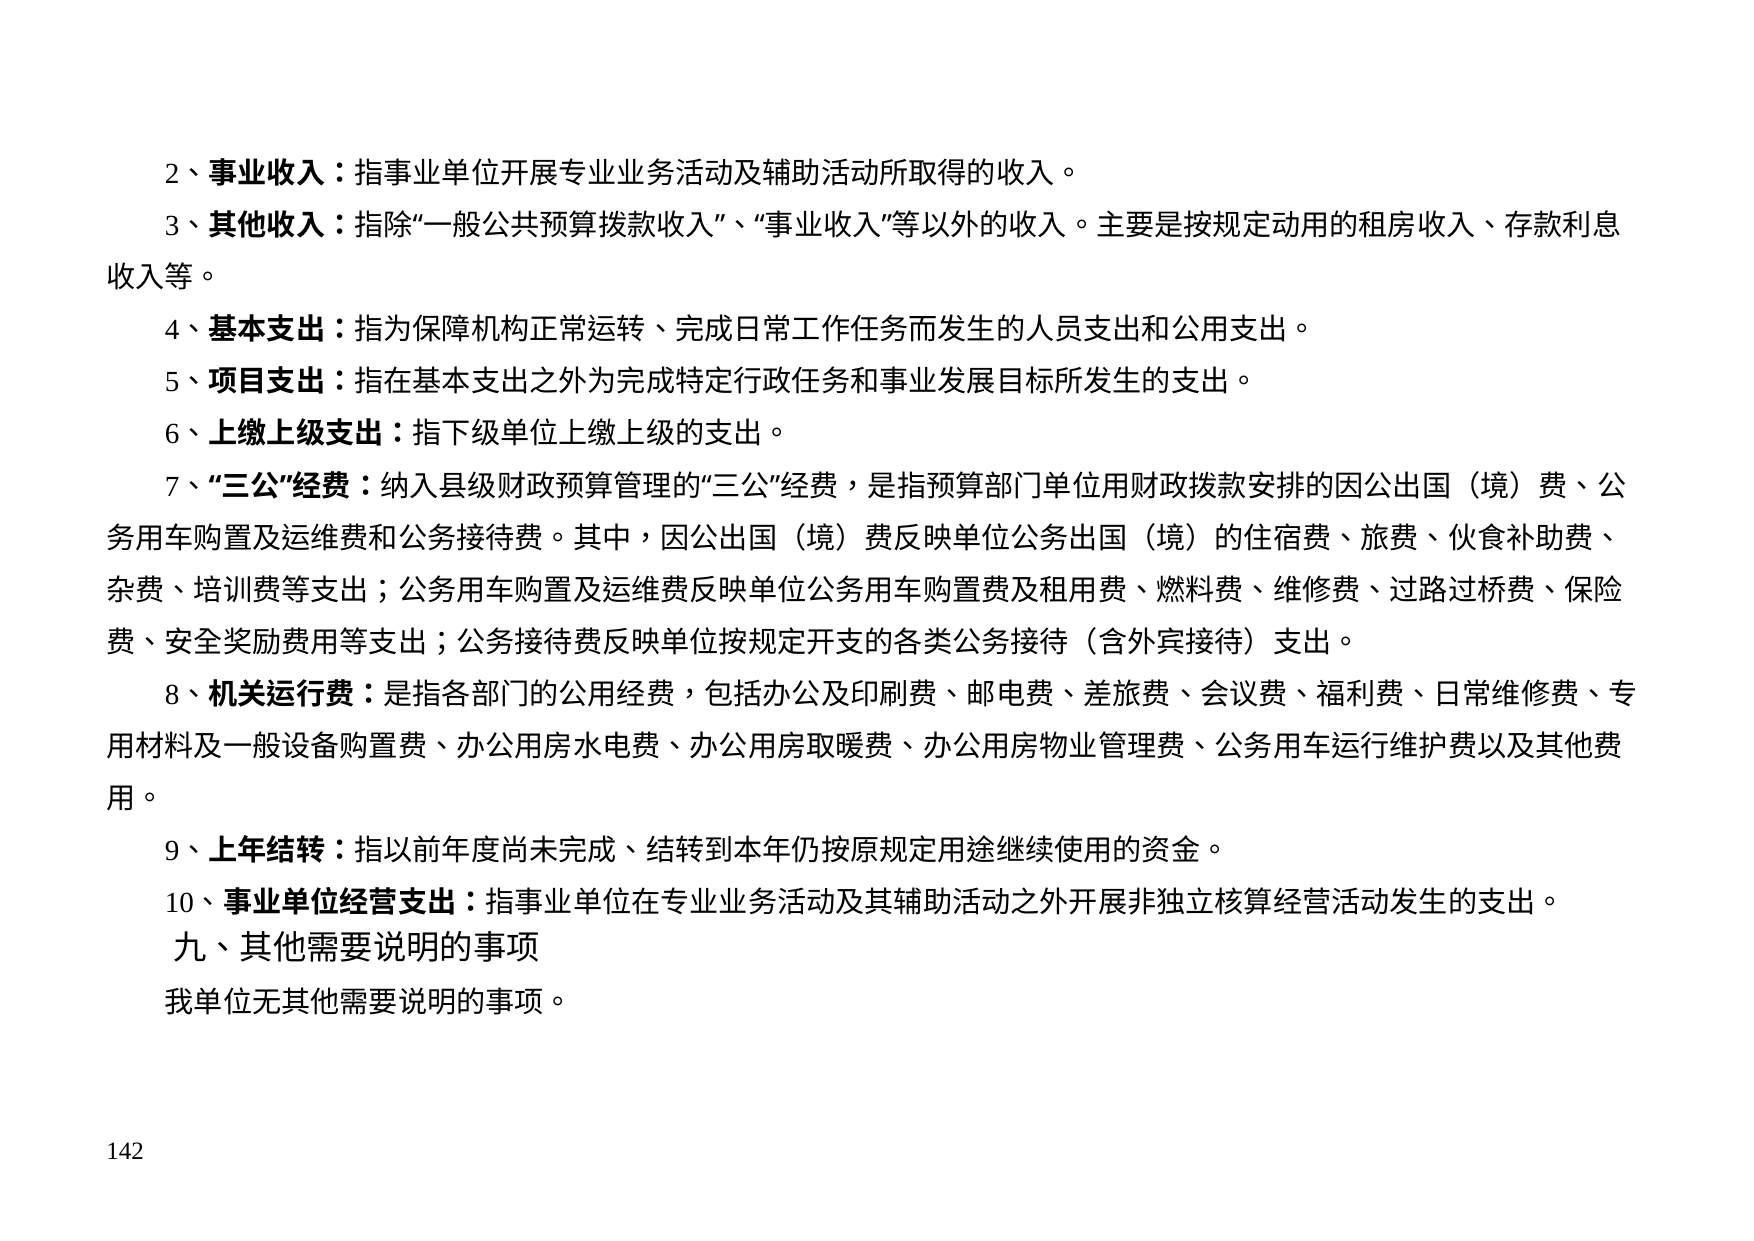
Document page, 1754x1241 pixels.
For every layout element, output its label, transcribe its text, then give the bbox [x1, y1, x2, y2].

text 6、上缴上级支出：指下级单位上缴上级的支出。 [106, 402, 1648, 454]
text 我单位无其他需要说明的事项。 [106, 971, 1648, 1023]
text 5、项目支出：指在基本支出之外为完成特定行政任务和事业发展目标所发生的支出。 [106, 350, 1648, 402]
text 3、其他收入：指除“一般公共预算拨款收入”、“事业收入”等以外的收入。主要是按规定动用的租房收入、存款利息收入等。 [106, 194, 1648, 298]
text 2、事业收入：指事业单位开展专业业务活动及辅助活动所取得的收入。 [106, 142, 1648, 194]
text 4、基本支出：指为保障机构正常运转、完成日常工作任务而发生的人员支出和公用支出。 [106, 298, 1648, 350]
text 7、“三公”经费：纳入县级财政预算管理的“三公”经费，是指预算部门单位用财政拨款安排的因公出国（境）费、公务用车购置及运维费和公务接待费。其中，因公出国（境）费反映单位公务出国（境）的住宿费、旅费、伙食补助费、杂费、培训费等支出；公务用车购置及运维费反映单位公务用车购置费及租用费、燃料费、维修费、过路过桥费、保险费、安全奖励费用等支出；公务接待费反映单位按规定开支的各类公务接待（含外宾接待）支出。 [106, 454, 1648, 663]
text 8、机关运行费：是指各部门的公用经费，包括办公及印刷费、邮电费、差旅费、会议费、福利费、日常维修费、专用材料及一般设备购置费、办公用房水电费、办公用房取暖费、办公用房物业管理费、公务用车运行维护费以及其他费用。 [106, 663, 1648, 819]
text 9、上年结转：指以前年度尚未完成、结转到本年仍按原规定用途继续使用的资金。 [106, 819, 1648, 871]
text 10、事业单位经营支出：指事业单位在专业业务活动及其辅助活动之外开展非独立核算经营活动发生的支出。 [106, 871, 1648, 923]
text 九、其他需要说明的事项 [106, 924, 1648, 969]
